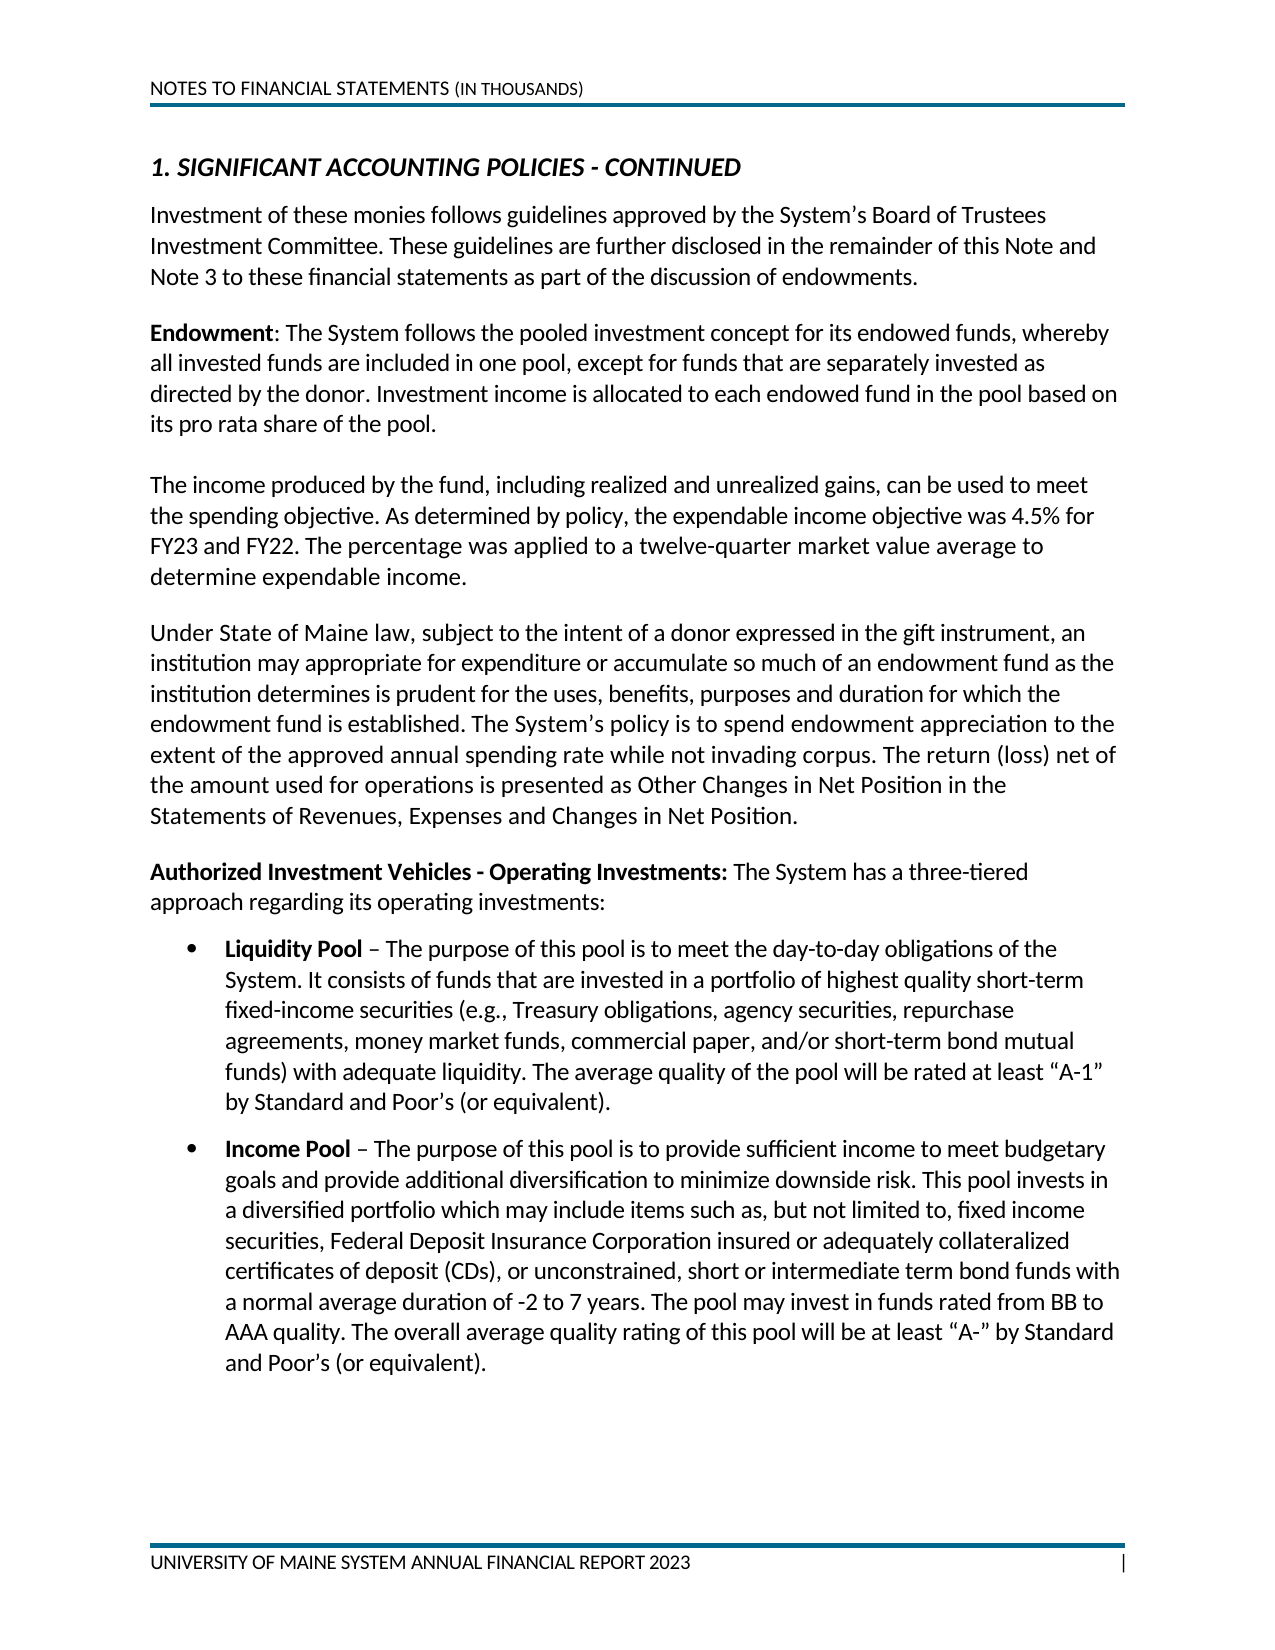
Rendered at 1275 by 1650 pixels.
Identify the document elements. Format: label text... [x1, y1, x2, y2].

text Under State of Maine law, subject to the intent of a donor expressed in the gift instrument, an institution may appropriate for expenditure or accumulate so much of an endowment fund as the institution determines is prudent for the uses, benefits, purposes and duration for which the endowment fund is established. The System’s policy is to spend endowment appreciation to the extent of the approved annual spending rate while not invading corpus. The return (loss) net of the amount used for operations is presented as Other Changes in Net Position in the Statements of Revenues, Expenses and Changes in Net Position. [150, 617, 1125, 830]
text 1. SIGNIFICANT ACCOUNTING POLICIES - CONTINUED [150, 150, 1125, 183]
list Liquidity Pool – The purpose of this pool is to meet the day-to-day obligations of the System. It consists of funds that are invested in a portfolio of highest quality short-term fixed-income securities (e.g., Treasury obligations, agency securities, repurchase agreements, money market funds, commercial paper, and/or short-term bond mutual funds) with adequate liquidity. The average quality of the pool will be rated at least “A-1” by Standard and Poor’s (or equivalent). [187, 933, 1125, 1117]
list Income Pool – The purpose of this pool is to provide sufficient income to meet budgetary goals and provide additional diversification to minimize downside risk. This pool invests in a diversified portfolio which may include items such as, but not limited to, fixed income securities, Federal Deposit Insurance Corporation insured or adequately collateralized certificates of deposit (CDs), or unconstrained, short or intermediate term bond funds with a normal average duration of -2 to 7 years. The pool may invest in funds rated from BB to AAA quality. The overall average quality rating of this pool will be at least “A-” by Standard and Poor’s (or equivalent). [187, 1133, 1125, 1377]
text The income produced by the fund, including realized and unrealized gains, can be used to meet the spending objective. As determined by policy, the expendable income objective was 4.5% for FY23 and FY22. The percentage was applied to a twelve-quarter market value average to determine expendable income. [150, 469, 1125, 591]
text Endowment: The System follows the pooled investment concept for its endowed funds, whereby all invested funds are included in one pool, except for funds that are separately invested as directed by the donor. Investment income is allocated to each endowed fund in the pool based on its pro rata share of the pool. [150, 317, 1125, 439]
text Authorized Investment Vehicles - Operating Investments: The System has a three-tiered approach regarding its operating investments: [150, 856, 1125, 917]
text Investment of these monies follows guidelines approved by the System’s Board of Trustees Investment Committee. These guidelines are further disclosed in the remainder of this Note and Note 3 to these financial statements as part of the discussion of endowments. [150, 200, 1125, 291]
